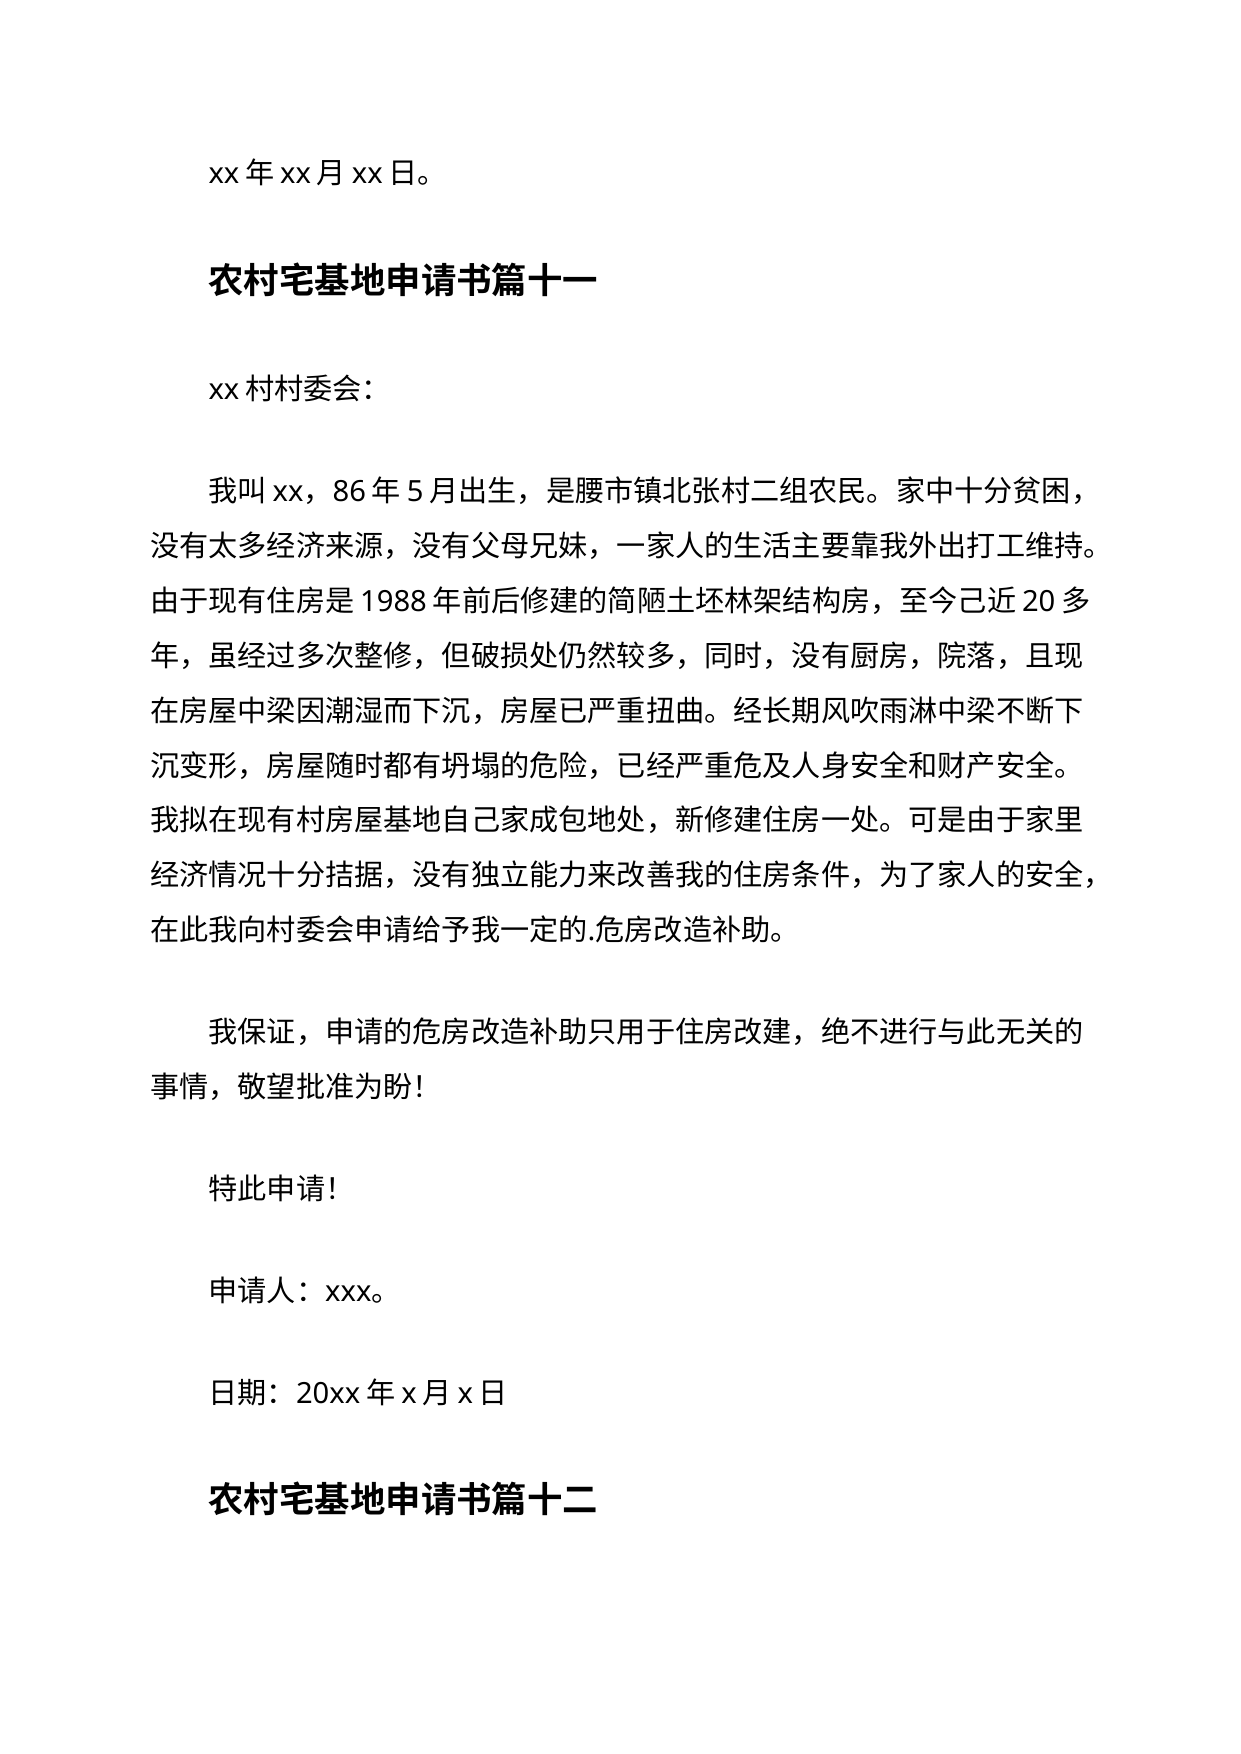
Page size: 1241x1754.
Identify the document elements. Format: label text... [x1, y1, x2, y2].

text 农村宅基地申请书篇十一 [150, 252, 1090, 303]
text 申请人：xxx。 [150, 1267, 1090, 1309]
text 农村宅基地申请书篇十二 [150, 1471, 1090, 1522]
text 特此申请！ [150, 1165, 1090, 1208]
text 我叫xx，86年5月出生，是腰市镇北张村二组农民。家中十分贫困，没有太多经济来源，没有父母兄妹，一家人的生活主要靠我外出打工维持。由于现有住房是1988年前后修建的简陋土坯林架结构房，至今己近20多年，虽经过多次整修，但破损处仍然较多，同时，没有厨房，院落，且现在房屋中梁因潮湿而下沉，房屋已严重扭曲。经长期风吹雨淋中梁不断下沉变形，房屋随时都有坍塌的危险，已经严重危及人身安全和财产安全。我拟在现有村房屋基地自己家成包地处，新修建住房一处。可是由于家里经济情况十分拮据，没有独立能力来改善我的住房条件，为了家人的安全，在此我向村委会申请给予我一定的.危房改造补助。 [150, 467, 1090, 949]
text 我保证，申请的危房改造补助只用于住房改建，绝不进行与此无关的事情，敬望批准为盼！ [150, 1009, 1090, 1106]
text xx村村委会： [150, 365, 1090, 408]
text 日期：20xx年x月x日 [150, 1369, 1090, 1412]
text xx年xx月xx日。 [150, 150, 1090, 192]
